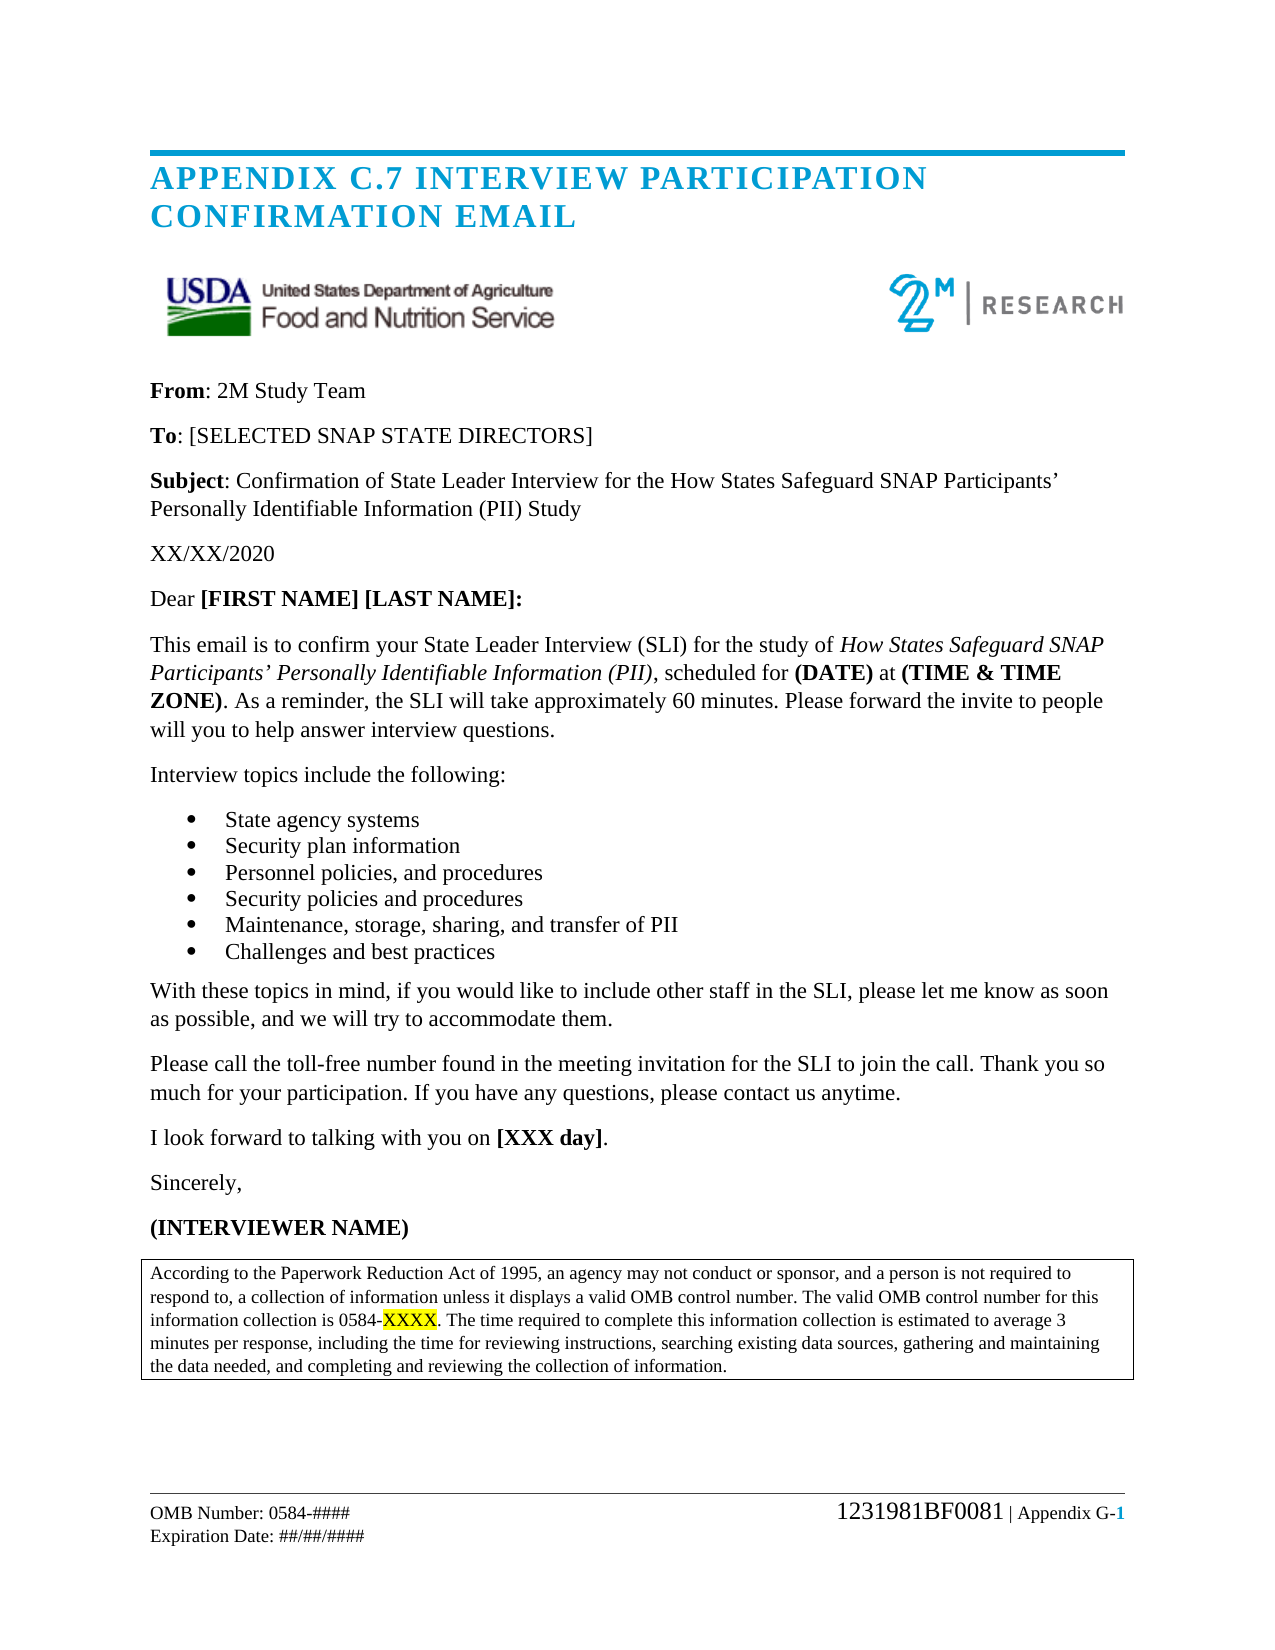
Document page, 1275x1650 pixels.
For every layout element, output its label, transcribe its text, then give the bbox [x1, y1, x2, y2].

text Sincerely, [150, 1169, 1125, 1195]
picture [876, 260, 1135, 346]
text Dear [FIRST NAME] [LAST NAME]: [150, 586, 1125, 612]
text I look forward to talking with you on [XXX day]. [150, 1124, 1125, 1150]
text XX/XX/2020 [150, 540, 1125, 567]
list Personnel policies, and procedures [187, 859, 1125, 885]
text With these topics in mind, if you would like to include other staff in the SLI, please let me know as soon as possible, and we will try to accommodate them. [150, 977, 1125, 1032]
list Challenges and best practices [187, 938, 1125, 964]
list Security policies and procedures [187, 885, 1125, 912]
text (INTERVIEWER NAME) [150, 1214, 1125, 1240]
text According to the Paperwork Reduction Act of 1995, an agency may not conduct or sponsor, and a person is not required to respond to, a collection of information unless it displays a valid OMB control number. The valid OMB control number for this information collection is 0584-XXXX. The time required to complete this information collection is estimated to average 3 minutes per response, including the time for reviewing instructions, searching existing data sources, gathering and maintaining the data needed, and completing and reviewing the collection of information. [142, 1260, 1133, 1379]
text Please call the toll-free number found in the meeting invitation for the SLI to join the call. Thank you so much for your participation. If you have any questions, please contact us anytime. [150, 1050, 1125, 1105]
list Security plan information [187, 832, 1125, 859]
list State agency systems [187, 806, 1125, 832]
list Maintenance, storage, sharing, and transfer of PII [187, 912, 1125, 938]
picture [150, 262, 568, 346]
text From: 2M Study Team [150, 377, 1125, 403]
text Appendix C.7 Interview Participation Confirmation Email [150, 156, 1125, 235]
text This email is to confirm your State Leader Interview (SLI) for the study of How States Safeguard SNAP Participants’ Personally Identifiable Information (PII), scheduled for (DATE) at (TIME & TIME ZONE). As a reminder, the SLI will take approximately 60 minutes. Please forward the invite to people will you to help answer interview questions. [150, 631, 1125, 742]
text Interview topics include the following: [150, 761, 1125, 787]
text To: [SELECTED SNAP STATE DIRECTORS] [150, 422, 1125, 448]
text Subject: Confirmation of State Leader Interview for the How States Safeguard SNAP Participants’ Personally Identifiable Information (PII) Study [150, 467, 1125, 522]
